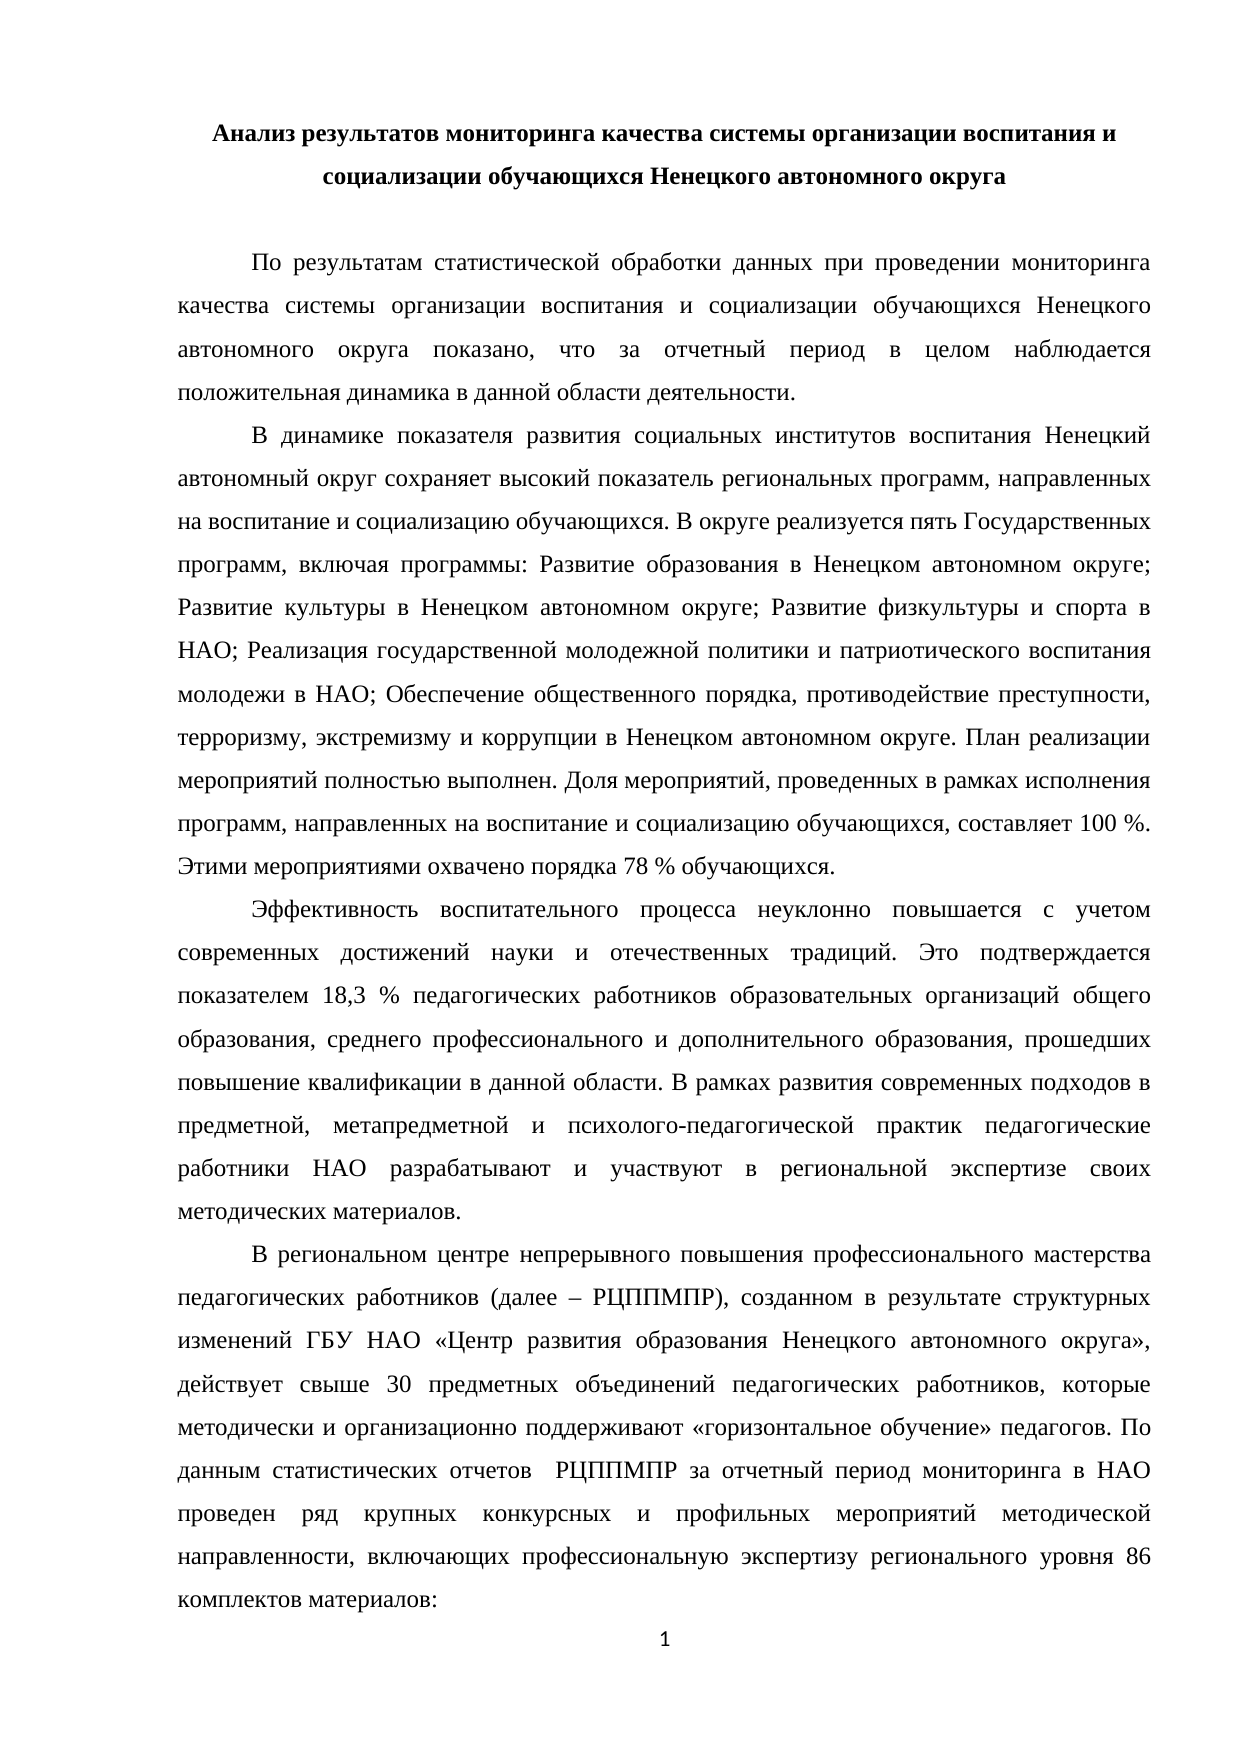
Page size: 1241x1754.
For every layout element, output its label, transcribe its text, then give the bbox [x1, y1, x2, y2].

text В региональном центре непрерывного повышения профессионального мастерства педагогических работников (далее – РЦППМПР), созданном в результате структурных изменений ГБУ НАО «Центр развития образования Ненецкого автономного округа», действует свыше 30 предметных объединений педагогических работников, которые методически и организационно поддерживают «горизонтальное обучение» педагогов. По данным статистических отчетов РЦППМПР за отчетный период мониторинга в НАО проведен ряд крупных конкурсных и профильных мероприятий методической направленности, включающих профессиональную экспертизу регионального уровня 86 комплектов материалов: [177, 1239, 1152, 1613]
text В динамике показателя развития социальных институтов воспитания Ненецкий автономный округ сохраняет высокий показатель региональных программ, направленных на воспитание и социализацию обучающихся. В округе реализуется пять Государственных программ, включая программы: Развитие образования в Ненецком автономном округе; Развитие культуры в Ненецком автономном округе; Развитие физкультуры и спорта в НАО; Реализация государственной молодежной политики и патриотического воспитания молодежи в НАО; Обеспечение общественного порядка, противодействие преступности, терроризму, экстремизму и коррупции в Ненецком автономном округе. План реализации мероприятий полностью выполнен. Доля мероприятий, проведенных в рамках исполнения программ, направленных на воспитание и социализацию обучающихся, составляет 100 %. Этими мероприятиями охвачено порядка 78 % обучающихся. [177, 420, 1152, 880]
text Эффективность воспитательного процесса неуклонно повышается с учетом современных достижений науки и отечественных традиций. Это подтверждается показателем 18,3 % педагогических работников образовательных организаций общего образования, среднего профессионального и дополнительного образования, прошедших повышение квалификации в данной области. В рамках развития современных подходов в предметной, метапредметной и психолого-педагогической практик педагогические работники НАО разрабатывают и участвуют в региональной экспертизе своих методических материалов. [177, 894, 1152, 1225]
text Анализ результатов мониторинга качества системы организации воспитания и социализации обучающихся Ненецкого автономного округа [177, 118, 1152, 190]
text По результатам статистической обработки данных при проведении мониторинга качества системы организации воспитания и социализации обучающихся Ненецкого автономного округа показано, что за отчетный период в целом наблюдается положительная динамика в данной области деятельности. [177, 247, 1152, 406]
